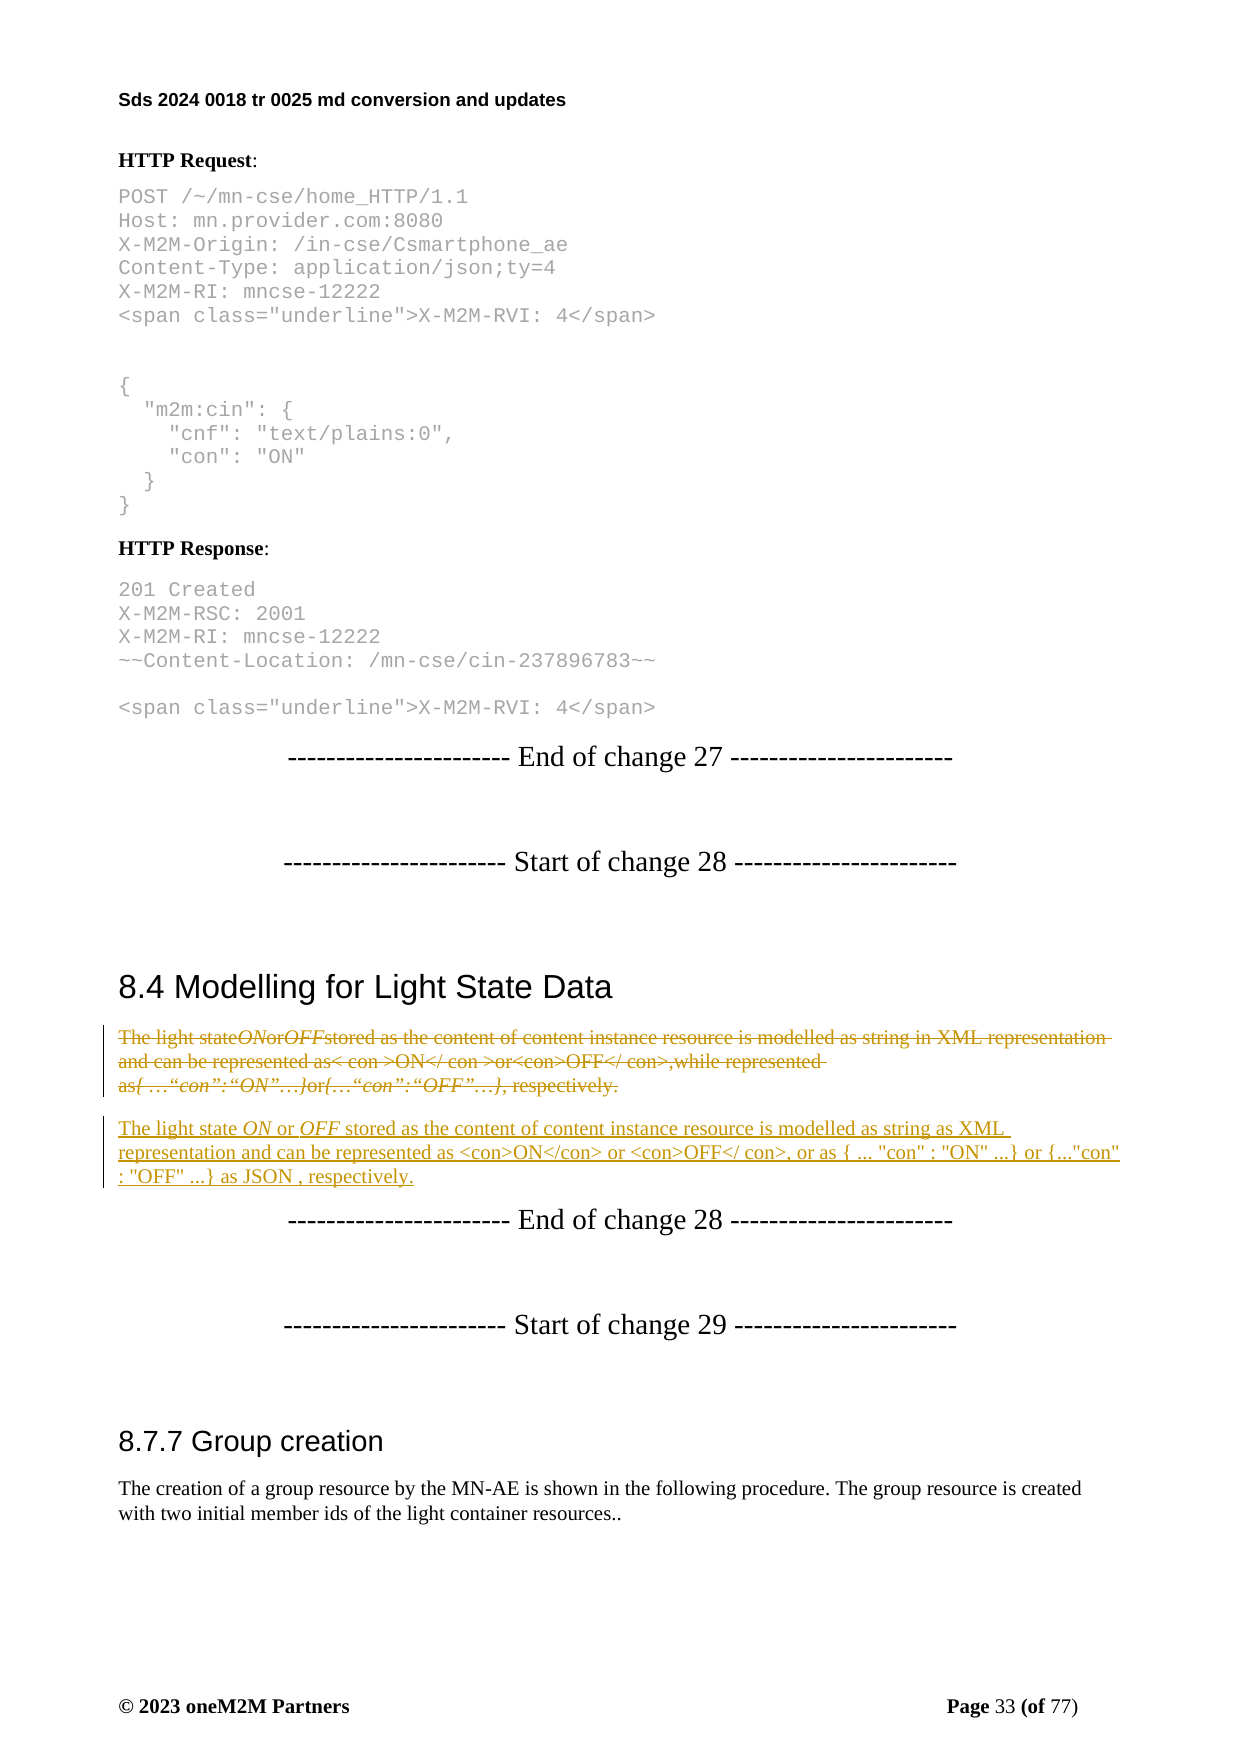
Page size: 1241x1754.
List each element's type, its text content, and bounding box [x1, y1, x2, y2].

text ----------------------- Start of change 29 ----------------------- [118, 1307, 1122, 1341]
text ----------------------- End of change 27 ----------------------- [118, 739, 1122, 773]
text HTTP Request: [118, 148, 1122, 172]
subtitle 8.4 Modelling for Light State Data [118, 967, 1122, 1006]
text ----------------------- End of change 28 ----------------------- [118, 1202, 1122, 1236]
subtitle 8.7.7 Group creation [118, 1424, 1122, 1458]
text POST /~/mn-cse/home_HTTP/1.1 Host: mn.provider.com:8080 X-M2M-Origin: /in-cse/Csmartphone_ae Content-Type: application/json;ty=4 X-M2M-RI: mncse-12222 <span class="underline">X-M2M-RVI: 4</span> { "m2m:cin": { "cnf": "text/plains:0", "con": "ON" } } [118, 186, 1122, 517]
text ----------------------- Start of change 28 ----------------------- [118, 844, 1122, 878]
text 201 Created X-M2M-RSC: 2001 X-M2M-RI: mncse-12222 ~~Content-Location: /mn-cse/cin-237896783~~ <span class="underline">X-M2M-RVI: 4</span> [118, 579, 1122, 721]
